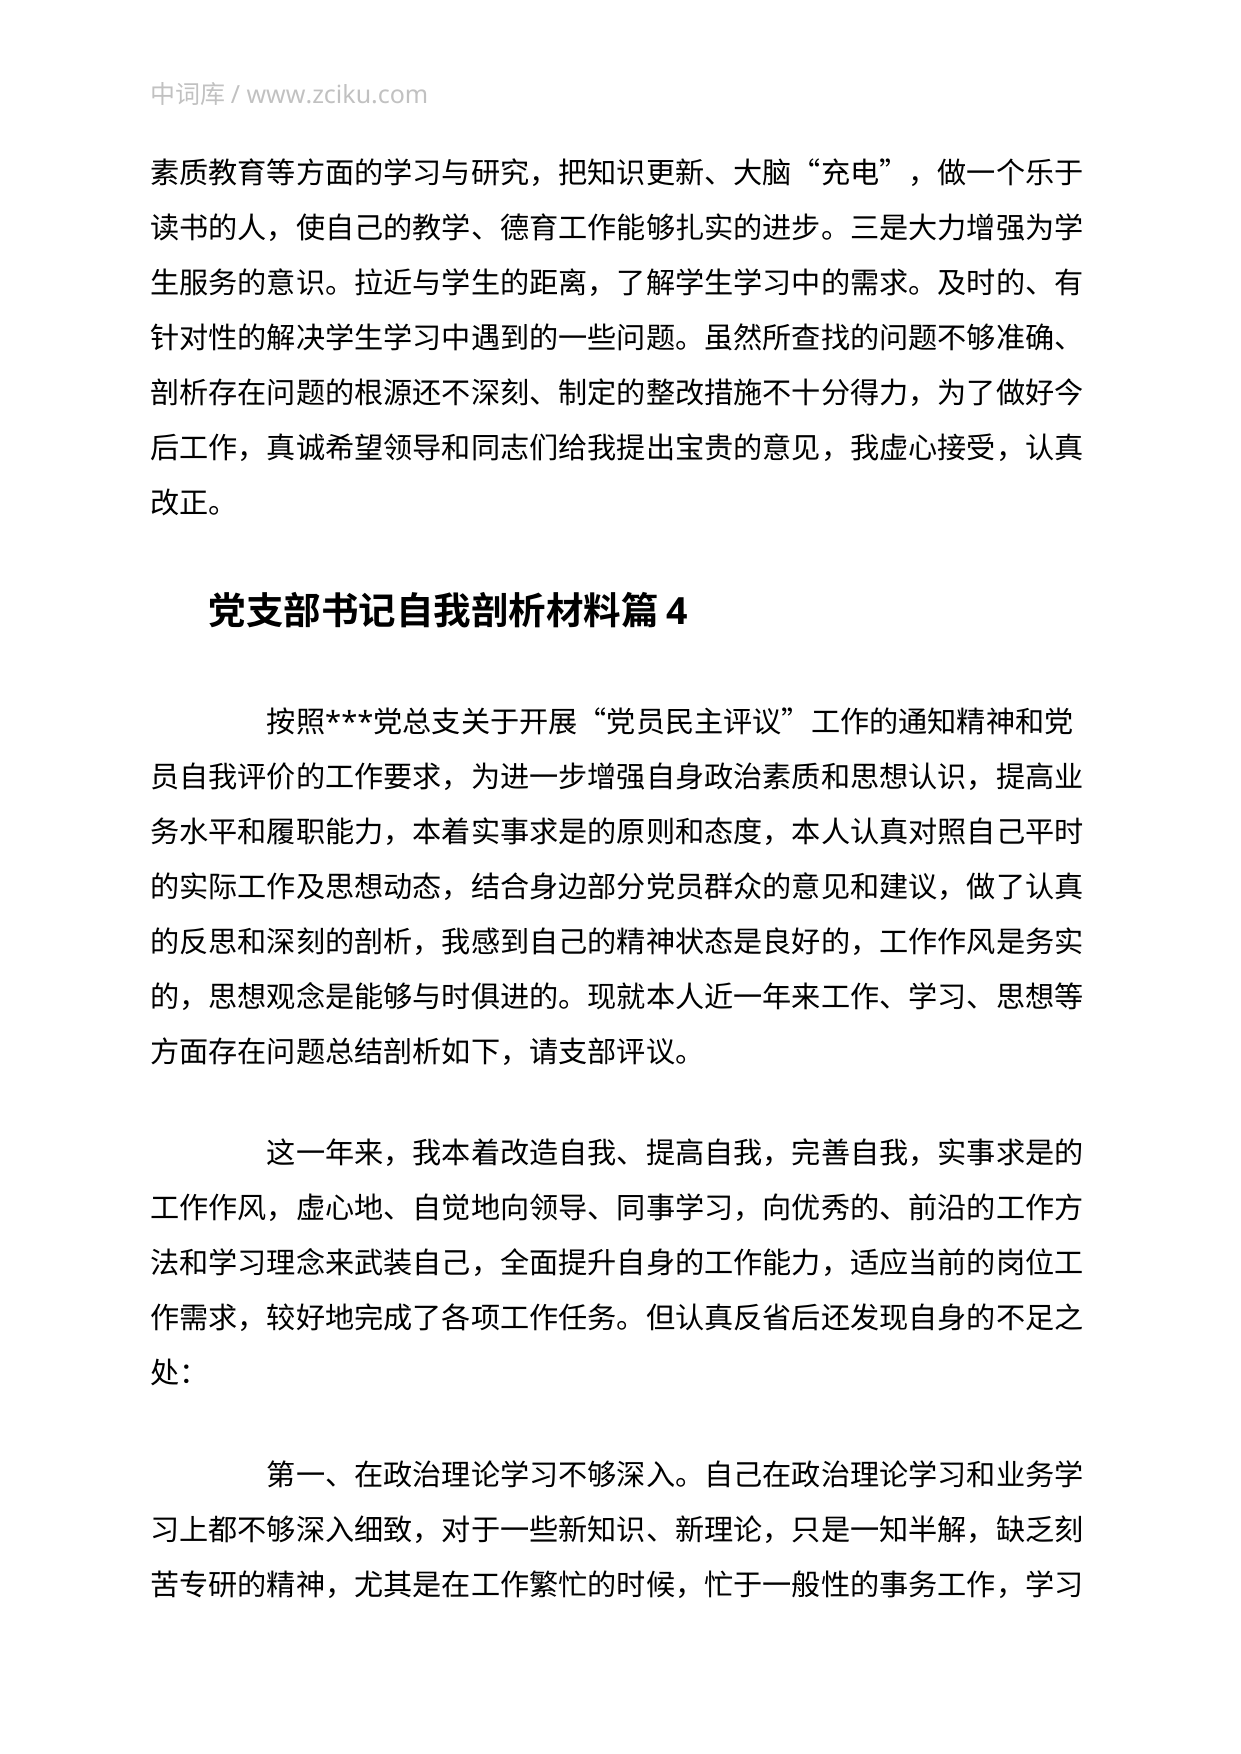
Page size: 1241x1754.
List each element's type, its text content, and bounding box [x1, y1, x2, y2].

text 党支部书记自我剖析材料篇4 [150, 581, 1090, 636]
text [150, 1451, 1090, 1603]
text 这一年来，我本着改造自我、提高自我，完善自我，实事求是的工作作风，虚心地、自觉地向领导、同事学习，向优秀的、前沿的工作方法和学习理念来武装自己，全面提升自身的工作能力，适应当前的岗位工作需求，较好地完成了各项工作任务。但认真反省后还发现自身的不足之处： [150, 1130, 1090, 1392]
text 按照***党总支关于开展“党员民主评议”工作的通知精神和党员自我评价的工作要求，为进一步增强自身政治素质和思想认识，提高业务水平和履职能力，本着实事求是的原则和态度，本人认真对照自己平时的实际工作及思想动态，结合身边部分党员群众的意见和建议，做了认真的反思和深刻的剖析，我感到自己的精神状态是良好的，工作作风是务实的，思想观念是能够与时俱进的。现就本人近一年来工作、学习、思想等方面存在问题总结剖析如下，请支部评议。 [150, 699, 1090, 1071]
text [150, 150, 1090, 522]
